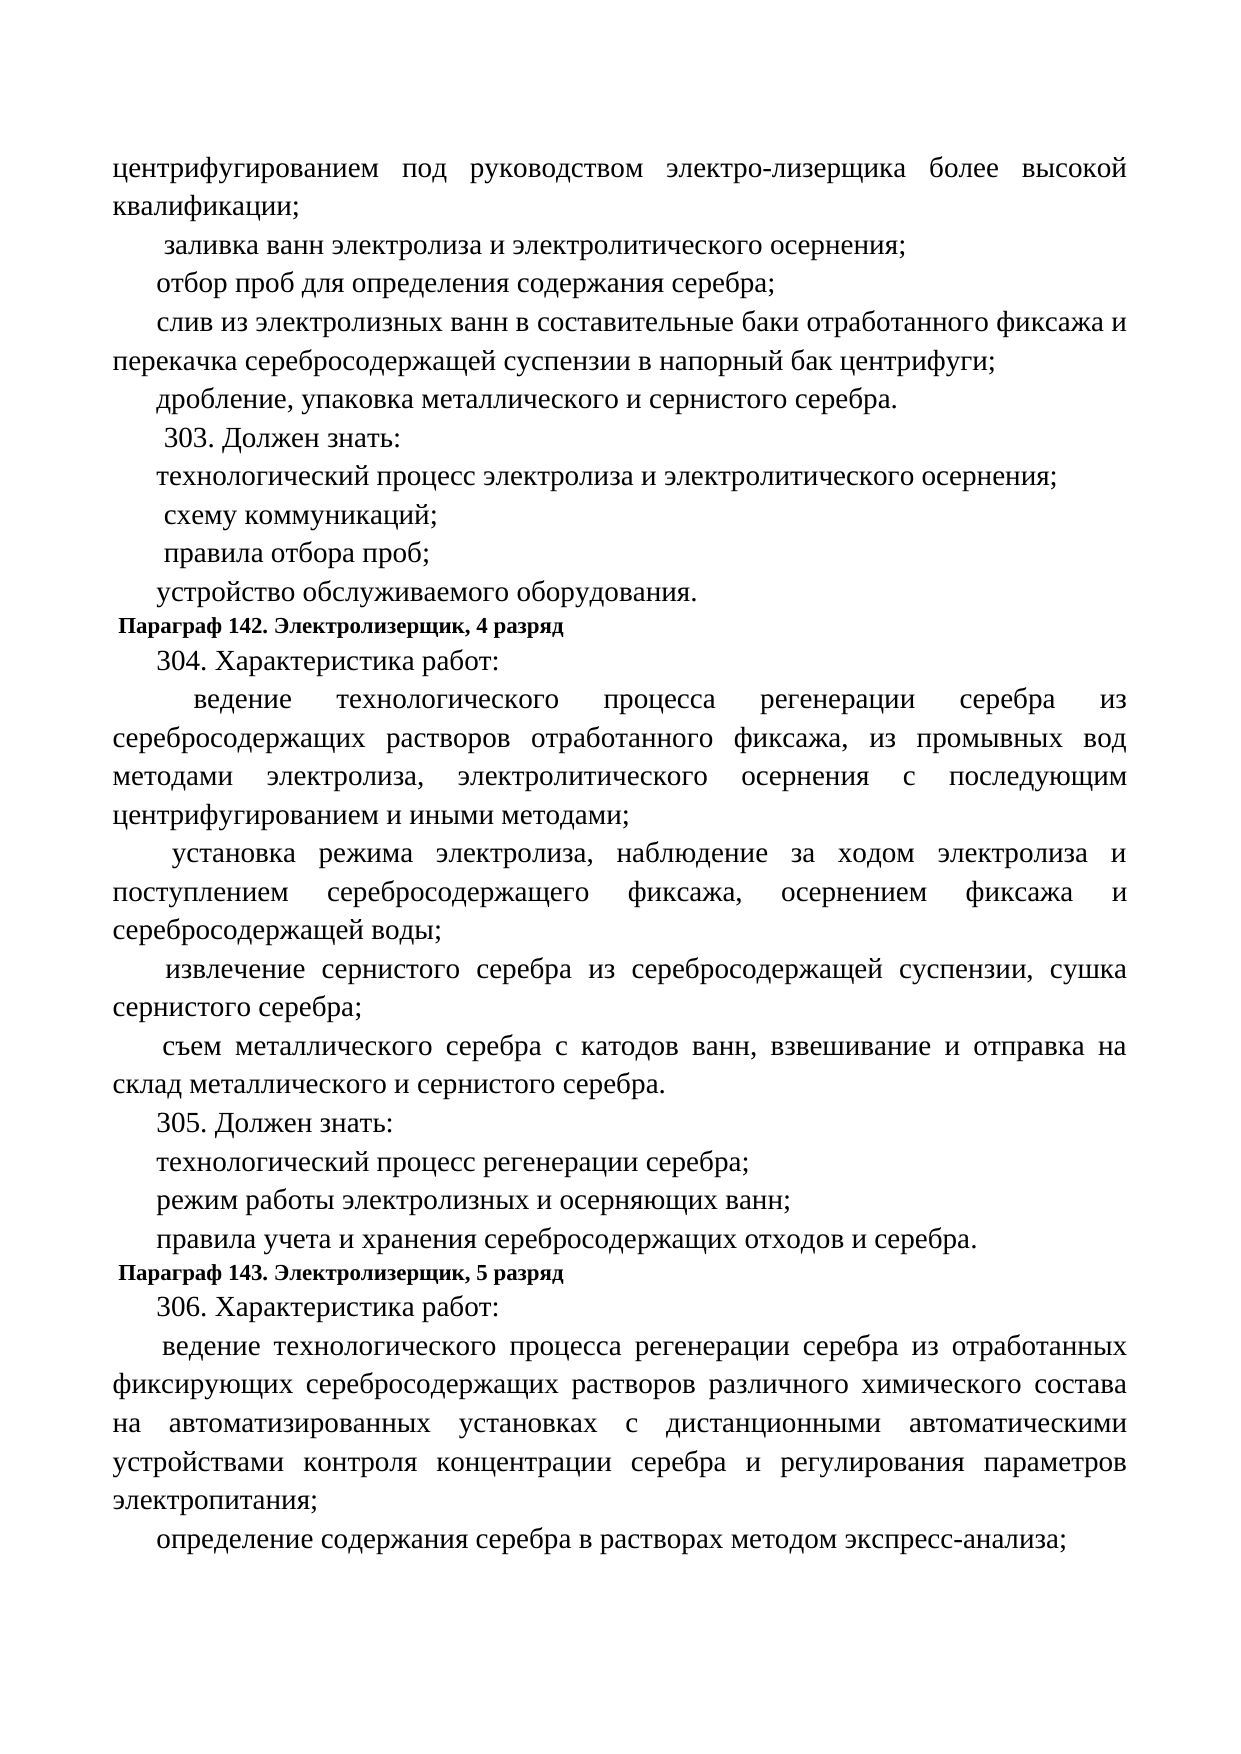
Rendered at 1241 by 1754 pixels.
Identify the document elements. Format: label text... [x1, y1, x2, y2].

text технологический процесс электролиза и электролитического осернения; [112, 458, 1128, 492]
text ведение технологического процесса регенерации серебра из отработанных фиксирующих серебросодержащих растворов различного химического состава на автоматизированных установках с дистанционными автоматическими устройствами контроля концентрации серебра и регулирования параметров электропитания; [112, 1328, 1128, 1516]
text 303. Должен знать: [112, 420, 1128, 453]
text правила учета и хранения серебросодержащих отходов и серебра. [112, 1221, 1128, 1254]
text 304. Характеристика работ: [112, 643, 1128, 676]
text 306. Характеристика работ: [112, 1289, 1128, 1323]
text дробление, упаковка металлического и сернистого серебра. [112, 381, 1128, 415]
text ведение технологического процесса регенерации серебра из серебросодержащих растворов отработанного фиксажа, из промывных вод методами электролиза, электролитического осернения с последующим центрифугированием и иными методами; [112, 681, 1128, 830]
text определение содержания серебра в растворах методом экспресс-анализа; [112, 1521, 1128, 1554]
text Параграф 142. Электролизерщик, 4 разряд [112, 612, 1128, 639]
text режим работы электролизных и осерняющих ванн; [112, 1182, 1128, 1216]
text извлечение сернистого серебра из серебросодержащей суспензии, сушка сернистого серебра; [112, 951, 1128, 1023]
text Параграф 143. Электролизерщик, 5 разряд [112, 1259, 1128, 1286]
text 305. Должен знать: [112, 1105, 1128, 1139]
text правила отбора проб; [112, 535, 1128, 569]
text заливка ванн электролиза и электролитического осернения; [112, 227, 1128, 261]
text устройство обслуживаемого оборудования. [112, 574, 1128, 607]
text слив из электролизных ванн в составительные баки отработанного фиксажа и перекачка серебросодержащей суспензии в напорный бак центрифуги; [112, 304, 1128, 376]
text установка режима электролиза, наблюдение за ходом электролиза и поступлением серебросодержащего фиксажа, осернением фиксажа и серебросодержащей воды; [112, 835, 1128, 946]
text схему коммуникаций; [112, 497, 1128, 530]
text съем металлического серебра с катодов ванн, взвешивание и отправка на склад металлического и сернистого серебра. [112, 1028, 1128, 1100]
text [112, 150, 1128, 222]
text технологический процесс регенерации серебра; [112, 1144, 1128, 1177]
text отбор проб для определения содержания серебра; [112, 266, 1128, 299]
